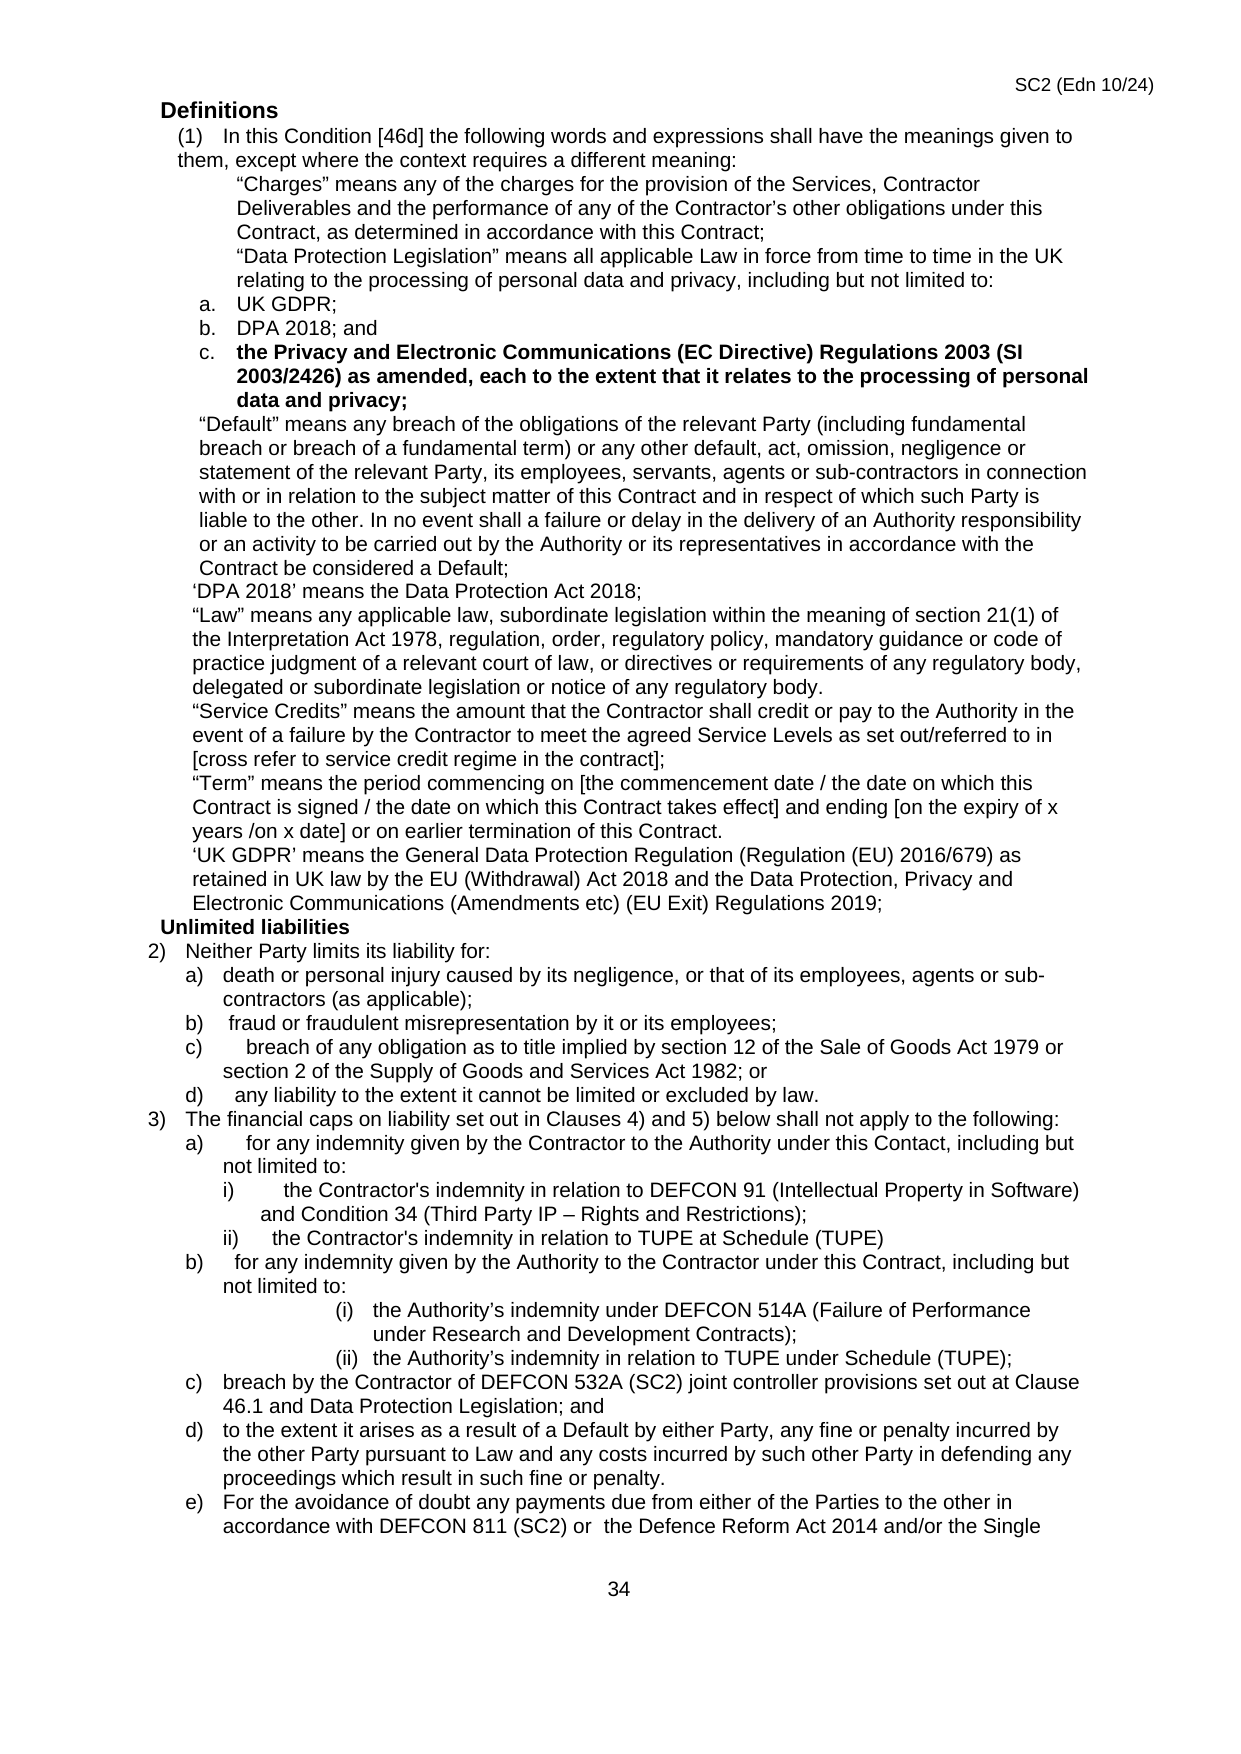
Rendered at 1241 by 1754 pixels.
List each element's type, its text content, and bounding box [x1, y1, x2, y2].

list Neither Party limits its liability for: [148, 939, 1090, 963]
list the Contractor's indemnity in relation to DEFCON 91 (Intellectual Property in Software) and Condition 34 (Third Party IP – Rights and Restrictions); [223, 1178, 1090, 1226]
text ‘DPA 2018’ means the Data Protection Act 2018; [148, 579, 1090, 603]
text ‘UK GDPR’ means the General Data Protection Regulation (Regulation (EU) 2016/679) as retained in UK law by the EU (Withdrawal) Act 2018 and the Data Protection, Privacy and Electronic Communications (Amendments etc) (EU Exit) Regulations 2019; [192, 843, 1090, 915]
list the Authority’s indemnity in relation to TUPE under Schedule (TUPE); [335, 1346, 1090, 1370]
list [185, 1490, 1090, 1538]
list The financial caps on liability set out in Clauses 4) and 5) below shall not apply to the following: [148, 1106, 1090, 1130]
text “Data Protection Legislation” means all applicable Law in force from time to time in the UK relating to the processing of personal data and privacy, including but not limited to: [236, 244, 1090, 292]
list UK GDPR; [199, 292, 1090, 316]
list for any indemnity given by the Authority to the Contractor under this Contract, including but not limited to: [185, 1250, 1090, 1298]
text “Law” means any applicable law, subordinate legislation within the meaning of section 21(1) of the Interpretation Act 1978, regulation, order, regulatory policy, mandatory guidance or code of practice judgment of a relevant court of law, or directives or requirements of any regulatory body, delegated or subordinate legislation or notice of any regulatory body. [192, 603, 1090, 699]
list the Privacy and Electronic Communications (EC Directive) Regulations 2003 (SI 2003/2426) as amended, each to the extent that it relates to the processing of personal data and privacy; [199, 340, 1090, 412]
list breach by the Contractor of DEFCON 532A (SC2) joint controller provisions set out at Clause 46.1 and Data Protection Legislation; and [185, 1370, 1090, 1418]
list breach of any obligation as to title implied by section 12 of the Sale of Goods Act 1979 or section 2 of the Supply of Goods and Services Act 1982; or [185, 1034, 1090, 1082]
text Unlimited liabilities [160, 915, 1090, 939]
text “Default” means any breach of the obligations of the relevant Party (including fundamental breach or breach of a fundamental term) or any other default, act, omission, negligence or statement of the relevant Party, its employees, servants, agents or sub-contractors in connection with or in relation to the subject matter of this Contract and in respect of which such Party is liable to the other. In no event shall a failure or delay in the delivery of an Authority responsibility or an activity to be carried out by the Authority or its representatives in accordance with the Contract be considered a Default; [199, 412, 1090, 579]
list to the extent it arises as a result of a Default by either Party, any fine or penalty incurred by the other Party pursuant to Law and any costs incurred by such other Party in defending any proceedings which result in such fine or penalty. [185, 1418, 1090, 1490]
text “Service Credits” means the amount that the Contractor shall credit or pay to the Authority in the event of a failure by the Contractor to meet the agreed Service Levels as set out/referred to in [cross refer to service credit regime in the contract]; [192, 699, 1090, 771]
list for any indemnity given by the Contractor to the Authority under this Contact, including but not limited to: [185, 1130, 1090, 1178]
text Definitions [160, 95, 1090, 124]
list death or personal injury caused by its negligence, or that of its employees, agents or sub-contractors (as applicable); [185, 963, 1090, 1011]
list fraud or fraudulent misrepresentation by it or its employees; [185, 1011, 1090, 1034]
list any liability to the extent it cannot be limited or excluded by law. [185, 1082, 1090, 1106]
list In this Condition [46d] the following words and expressions shall have the meanings given to them, except where the context requires a different meaning: [177, 124, 1090, 172]
text “Charges” means any of the charges for the provision of the Services, Contractor Deliverables and the performance of any of the Contractor’s other obligations under this Contract, as determined in accordance with this Contract; [236, 172, 1090, 244]
list the Contractor's indemnity in relation to TUPE at Schedule (TUPE) [223, 1226, 1090, 1250]
list the Authority’s indemnity under DEFCON 514A (Failure of Performance under Research and Development Contracts); [335, 1298, 1090, 1346]
text “Term” means the period commencing on [the commencement date / the date on which this Contract is signed / the date on which this Contract takes effect] and ending [on the expiry of x years /on x date] or on earlier termination of this Contract. [192, 771, 1090, 843]
list DPA 2018; and [199, 316, 1090, 340]
